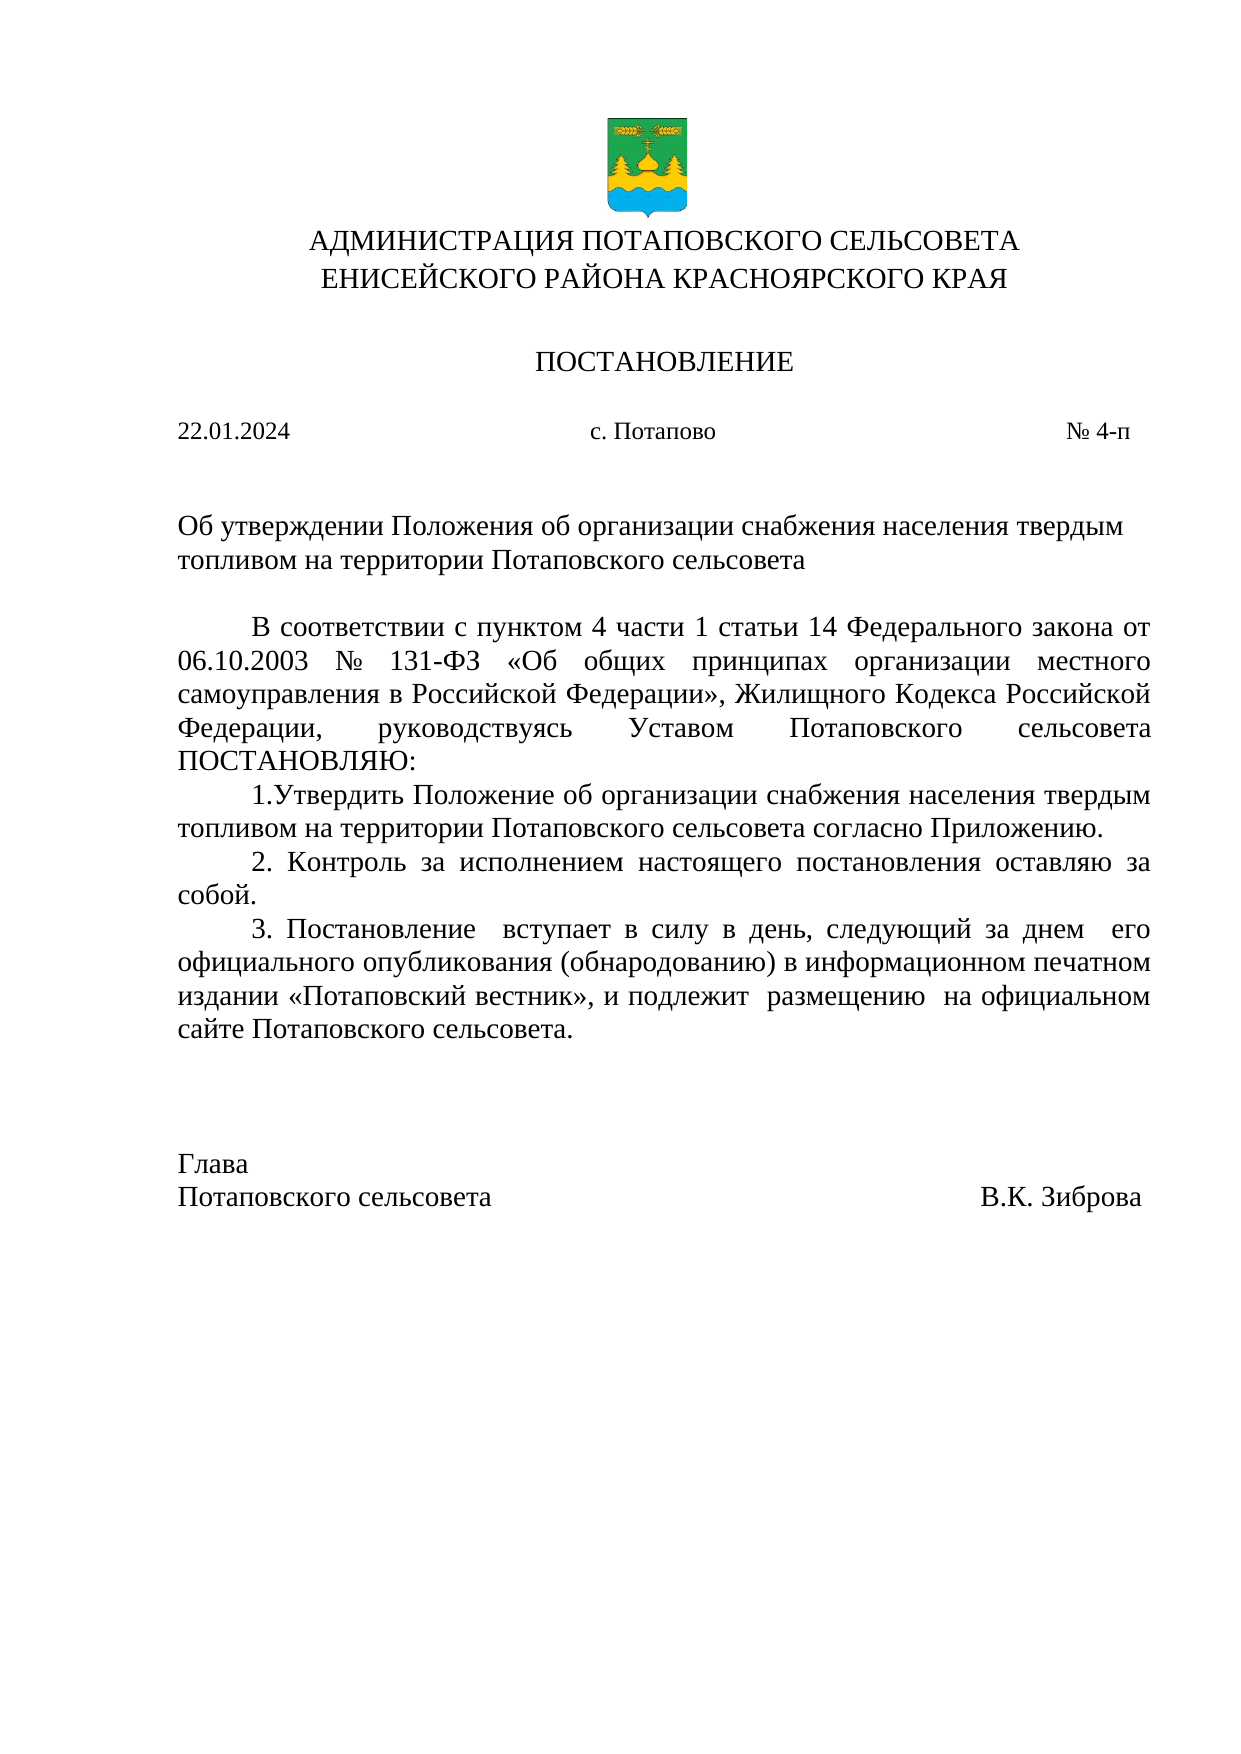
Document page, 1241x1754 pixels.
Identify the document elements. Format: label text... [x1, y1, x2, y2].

text ПОСТАНОВЛЕНИЕ [177, 344, 1152, 377]
text 2. Контроль за исполнением настоящего постановления оставляю за собой. [177, 844, 1152, 911]
text 22.01.2024 с. Потапово № 4-п [177, 416, 1152, 445]
text 3. Постановление вступает в силу в день, следующий за днем его официального опубликования (обнародованию) в информационном печатном издании «Потаповский вестник», и подлежит размещению на официальном сайте Потаповского сельсовета. [177, 911, 1152, 1045]
picture [607, 118, 688, 218]
text ЕНИСЕЙСКОГО РАЙОНА КРАСНОЯРСКОГО КРАЯ [177, 261, 1152, 295]
text АДМИНИСТРАЦИЯ ПОТАПОВСКОГО СЕЛЬСОВЕТА [177, 223, 1152, 256]
text 1.Утвердить Положение об организации снабжения населения твердым топливом на территории Потаповского сельсовета согласно Приложению. [177, 777, 1152, 844]
text Глава [177, 1146, 1152, 1179]
text Об утверждении Положения об организации снабжения населения твердым топливом на территории Потаповского сельсовета [177, 508, 1152, 576]
text Потаповского сельсовета В.К. Зиброва [177, 1179, 1152, 1213]
text В соответствии с пунктом 4 части 1 статьи 14 Федерального закона от 06.10.2003 № 131-ФЗ «Об общих принципах организации местного самоуправления в Российской Федерации», Жилищного Кодекса Российской Федерации, руководствуясь Уставом Потаповского сельсовета ПОСТАНОВЛЯЮ: [177, 609, 1152, 777]
